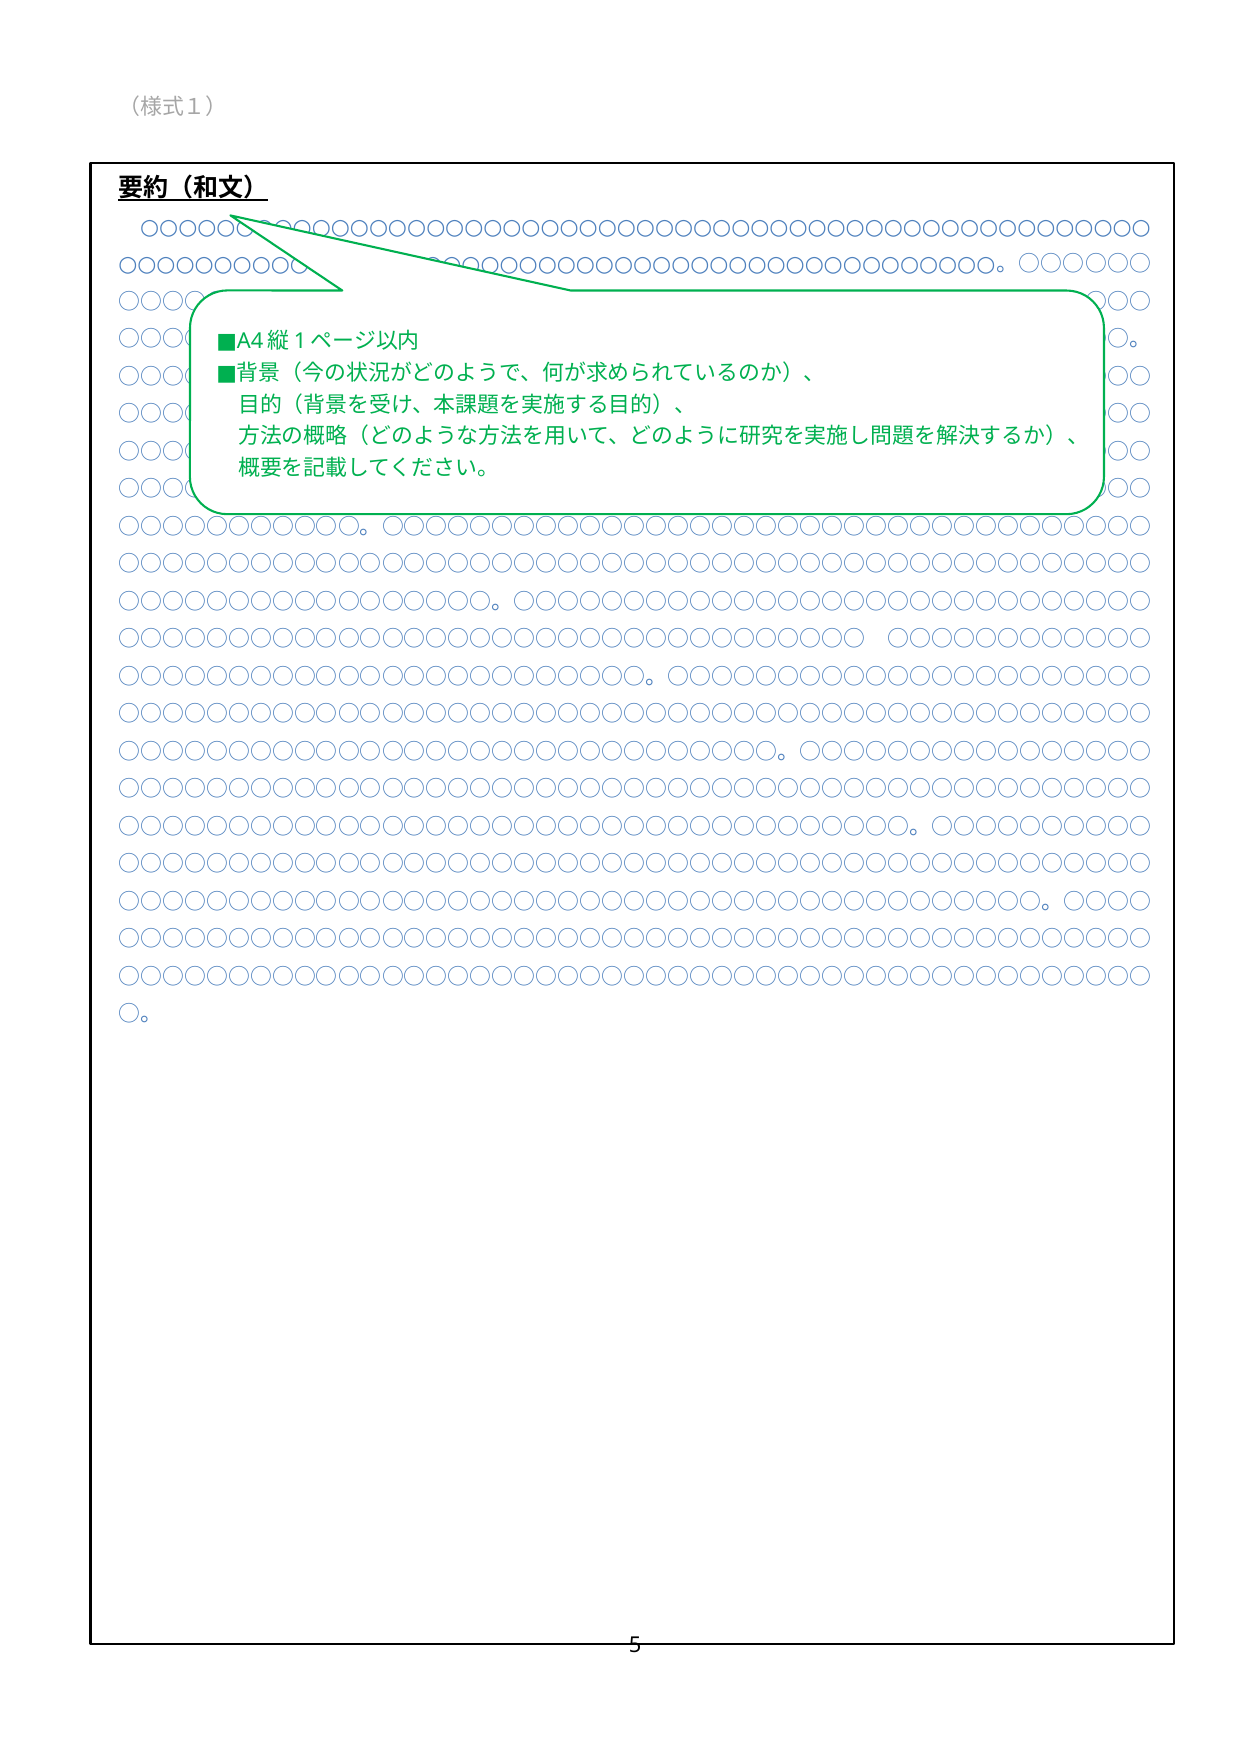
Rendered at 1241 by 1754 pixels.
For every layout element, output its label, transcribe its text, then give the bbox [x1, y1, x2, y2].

text 要約（和文） [118, 168, 1152, 204]
text ○○○○○○○○○○○○○○○○○○○○○○○○○○○○○○○○○○○○○○○○○○○○○○○○○○○○○○○○○○○○○○○○○○○○○○○○○○○○○○○○○○○○○○○○○○○○○○○○○○○。○○○○○○○○○○○○○○○○○○○○○○○○○○○○○○○○○○○○○○○○○○○○○○○○○○○○○○○○○○○○○○○○○○○○○○○○○○○○○○○○○○○○○○○○○○○○○○○○○○○。○○○○○○○○○○○○○○○○○○○○○○○○○○○○○○○○○○○○○○○○○○○○○○○○○○○○○○○○○○○○○○○○○○○○○○○○○○○○○○○○○○○○○○○○○○○○○○○○○○○。○○○○○○○○○○○○○○○○○○○○○○○○○○○○○○○○○○○○○○○○○○○○○○○○○○○○○○○○○○○○○○○○○○○○○○○○○○○○○○○○○○○○○○○○○○○○○○○○○○○。○○○○○○○○○○○○○○○○○○○○○○○○○○○○○○○○○○○○○○○○○○○○○○○○○○○○○○○○○○○○○○○○○○○○○○○○○○○○○○○○○○○○○○○○○○○○○○○○○○○。○○○○○○○○○○○○○○○○○○○○○○○○○○○○○○○○○○○○○○○○○○○○○○○○○○○○○○○○○○○○○○○ ○○○○○○○○○○○○○○○○○○○○○○○○○○○○○○○○○○○○。○○○○○○○○○○○○○○○○○○○○○○○○○○○○○○○○○○○○○○○○○○○○○○○○○○○○○○○○○○○○○○○○○○○○○○○○○○○○○○○○○○○○○○○○○○○○○○○○○○○。○○○○○○○○○○○○○○○○○○○○○○○○○○○○○○○○○○○○○○○○○○○○○○○○○○○○○○○○○○○○○○○○○○○○○○○○○○○○○○○○○○○○○○○○○○○○○○○○○○○。○○○○○○○○○○○○○○○○○○○○○○○○○○○○○○○○○○○○○○○○○○○○○○○○○○○○○○○○○○○○○○○○○○○○○○○○○○○○○○○○○○○○○○○○○○○○○○○○○○○。○○○○○○○○○○○○○○○○○○○○○○○○○○○○○○○○○○○○○○○○○○○○○○○○○○○○○○○○○○○○○○○○○○○○○○○○○○○○○○○○○○○○○○○○○○○○○○○○○○○。 [118, 204, 1152, 1029]
